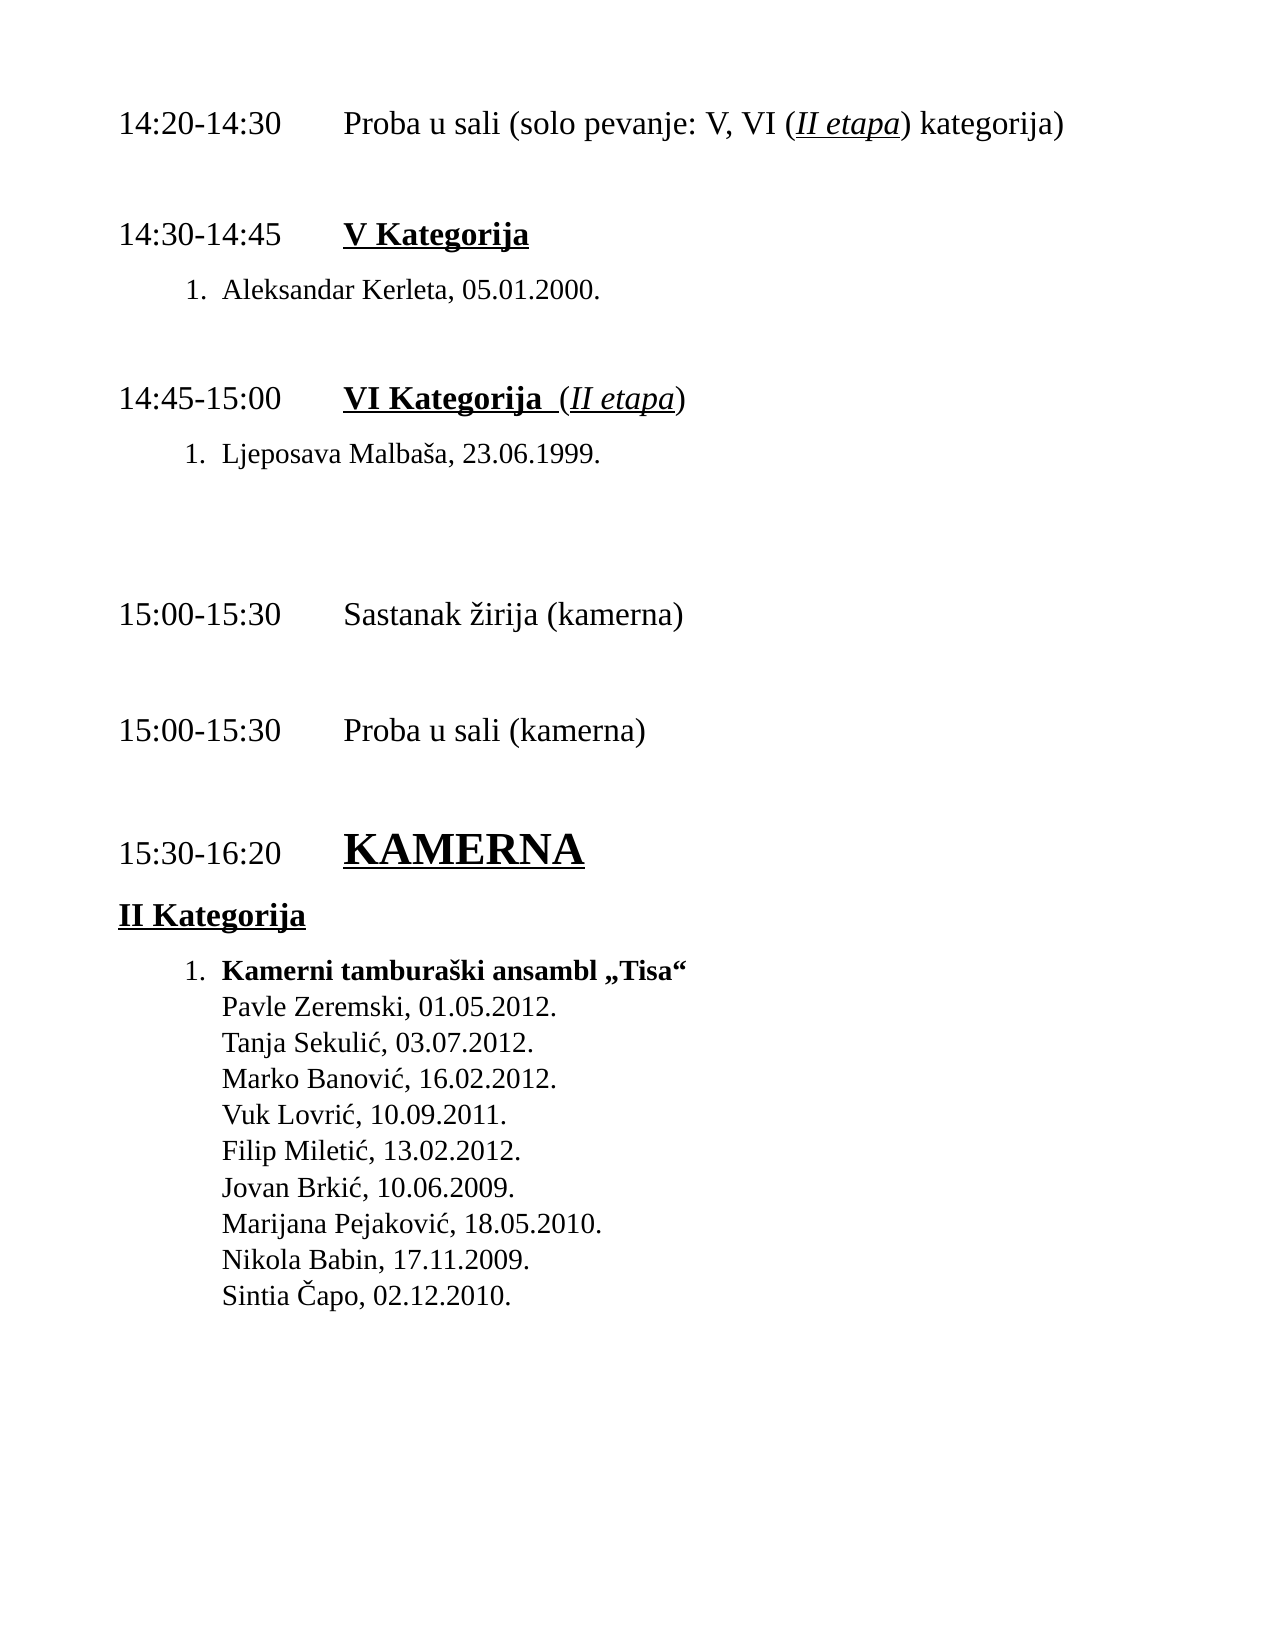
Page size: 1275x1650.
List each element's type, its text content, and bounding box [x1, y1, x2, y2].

text Nikola Babin, 17.11.2009. [222, 1242, 1152, 1276]
text 14:45-15:00 VI Kategorija (II etapa) [118, 378, 1152, 416]
list Aleksandar Kerleta, 05.01.2000. [185, 272, 1152, 306]
text Pavle Zeremski, 01.05.2012. [222, 989, 1152, 1022]
text Sintia Čapo, 02.12.2010. [222, 1278, 1152, 1312]
text 15:30-16:20 KAMERNA [118, 821, 1152, 874]
text 15:00-15:30 Sastanak žirija (kamerna) [118, 594, 1152, 633]
list Ljeposava Malbaša, 23.06.1999. [184, 436, 1152, 469]
text 14:20-14:30 Proba u sali (solo pevanje: V, VI (II etapa) kategorija) [118, 103, 1152, 142]
list Kamerni tamburaški ansambl „Tisa“ [184, 953, 1152, 986]
text Marko Banović, 16.02.2012. [222, 1061, 1152, 1095]
text Tanja Sekulić, 03.07.2012. [222, 1025, 1152, 1059]
text Marijana Pejaković, 18.05.2010. [222, 1206, 1152, 1239]
text Vuk Lovrić, 10.09.2011. [222, 1097, 1152, 1131]
text Filip Miletić, 13.02.2012. [222, 1133, 1152, 1167]
text II Kategorija [118, 895, 1152, 933]
text 15:00-15:30 Proba u sali (kamerna) [118, 710, 1152, 749]
text 14:30-14:45 V Kategorija [118, 214, 1152, 253]
text Jovan Brkić, 10.06.2009. [222, 1170, 1152, 1203]
